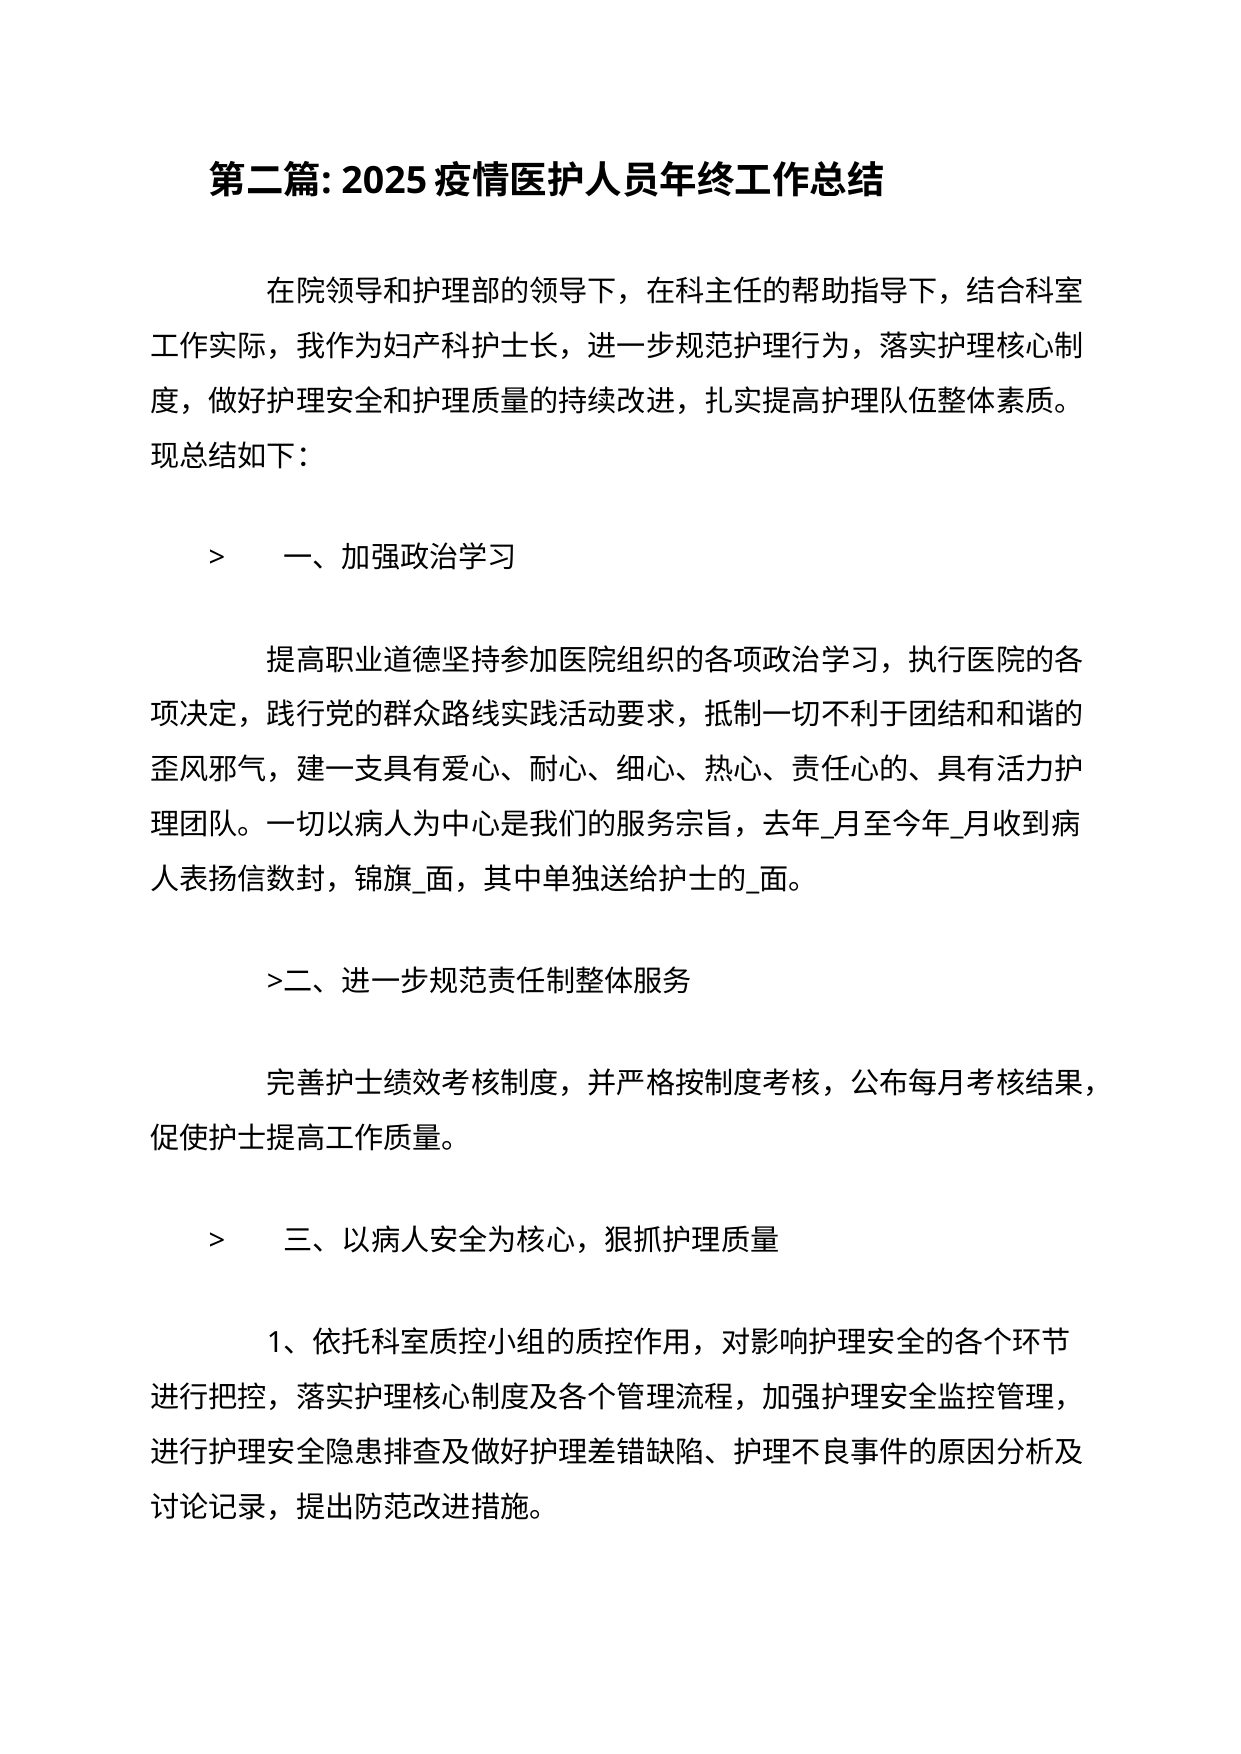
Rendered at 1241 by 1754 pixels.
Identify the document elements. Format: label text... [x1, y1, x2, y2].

text 第二篇: 2025疫情医护人员年终工作总结 [150, 150, 1090, 204]
text 完善护士绩效考核制度，并严格按制度考核，公布每月考核结果，促使护士提高工作质量。 [150, 1060, 1090, 1157]
text > 三、以病人安全为核心，狠抓护理质量 [150, 1216, 1090, 1259]
text 1、依托科室质控小组的质控作用，对影响护理安全的各个环节进行把控，落实护理核心制度及各个管理流程，加强护理安全监控管理，进行护理安全隐患排查及做好护理差错缺陷、护理不良事件的原因分析及讨论记录，提出防范改进措施。 [150, 1318, 1090, 1525]
text 在院领导和护理部的领导下，在科主任的帮助指导下，结合科室工作实际，我作为妇产科护士长，进一步规范护理行为，落实护理核心制度，做好护理安全和护理质量的持续改进，扎实提高护理队伍整体素质。现总结如下： [150, 268, 1090, 474]
text > 一、加强政治学习 [150, 534, 1090, 576]
text 提高职业道德坚持参加医院组织的各项政治学习，执行医院的各项决定，践行党的群众路线实践活动要求，抵制一切不利于团结和和谐的歪风邪气，建一支具有爱心、耐心、细心、热心、责任心的、具有活力护理团队。一切以病人为中心是我们的服务宗旨，去年_月至今年_月收到病人表扬信数封，锦旗_面，其中单独送给护士的_面。 [150, 636, 1090, 898]
text >二、进一步规范责任制整体服务 [150, 958, 1090, 1000]
